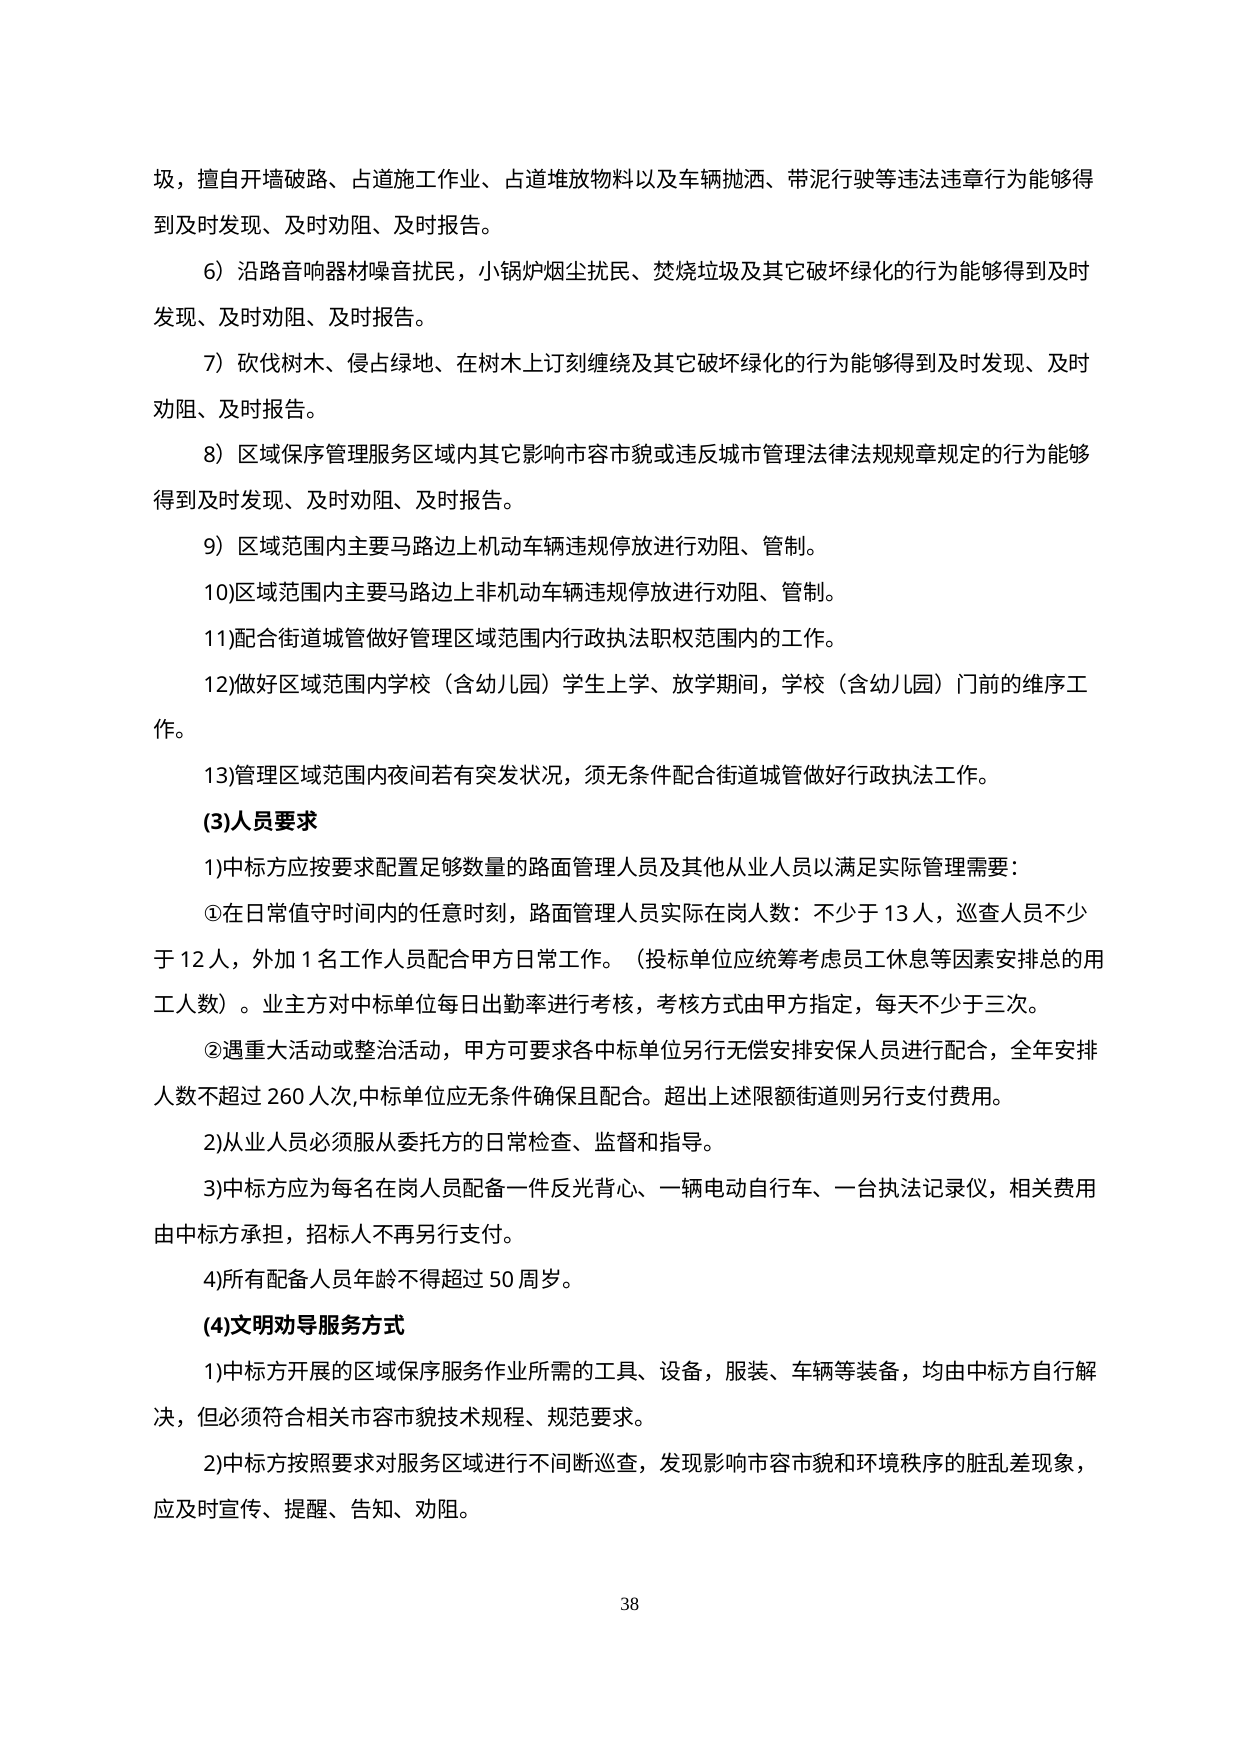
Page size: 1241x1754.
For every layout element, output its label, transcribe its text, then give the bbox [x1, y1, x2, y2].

text ①在日常值守时间内的任意时刻，路面管理人员实际在岗人数：不少于13人，巡查人员不少于12人，外加1名工作人员配合甲方日常工作。（投标单位应统筹考虑员工休息等因素安排总的用工人数）。业主方对中标单位每日出勤率进行考核，考核方式由甲方指定，每天不少于三次。 [153, 884, 1106, 1022]
text 1)中标方应按要求配置足够数量的路面管理人员及其他从业人员以满足实际管理需要： [153, 839, 1106, 884]
text 6）沿路音响器材噪音扰民，小锅炉烟尘扰民、焚烧垃圾及其它破坏绿化的行为能够得到及时发现、及时劝阻、及时报告。 [153, 243, 1106, 334]
text 12)做好区域范围内学校（含幼儿园）学生上学、放学期间，学校（含幼儿园）门前的维序工作。 [153, 655, 1106, 747]
text 9）区域范围内主要马路边上机动车辆违规停放进行劝阻、管制。 [153, 518, 1106, 564]
text (3)人员要求 [153, 793, 1106, 839]
text 3)中标方应为每名在岗人员配备一件反光背心、一辆电动自行车、一台执法记录仪，相关费用由中标方承担，招标人不再另行支付。 [153, 1159, 1106, 1251]
text 1)中标方开展的区域保序服务作业所需的工具、设备，服装、车辆等装备，均由中标方自行解决，但必须符合相关市容市貌技术规程、规范要求。 [153, 1343, 1106, 1434]
text 11)配合街道城管做好管理区域范围内行政执法职权范围内的工作。 [153, 609, 1106, 655]
text 2)从业人员必须服从委托方的日常检查、监督和指导。 [153, 1114, 1106, 1159]
text ②遇重大活动或整治活动，甲方可要求各中标单位另行无偿安排安保人员进行配合，全年安排人数不超过260人次,中标单位应无条件确保且配合。超出上述限额街道则另行支付费用。 [153, 1022, 1106, 1114]
text 10)区域范围内主要马路边上非机动车辆违规停放进行劝阻、管制。 [153, 564, 1106, 609]
text 2)中标方按照要求对服务区域进行不间断巡查，发现影响市容市貌和环境秩序的脏乱差现象，应及时宣传、提醒、告知、劝阻。 [153, 1434, 1106, 1526]
text (4)文明劝导服务方式 [153, 1297, 1106, 1343]
text 8）区域保序管理服务区域内其它影响市容市貌或违反城市管理法律法规规章规定的行为能够得到及时发现、及时劝阻、及时报告。 [153, 426, 1106, 518]
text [153, 151, 1106, 243]
text 13)管理区域范围内夜间若有突发状况，须无条件配合街道城管做好行政执法工作。 [153, 747, 1106, 793]
text 4)所有配备人员年龄不得超过50周岁。 [153, 1251, 1106, 1297]
text 7）砍伐树木、侵占绿地、在树木上订刻缠绕及其它破坏绿化的行为能够得到及时发现、及时劝阻、及时报告。 [153, 334, 1106, 426]
